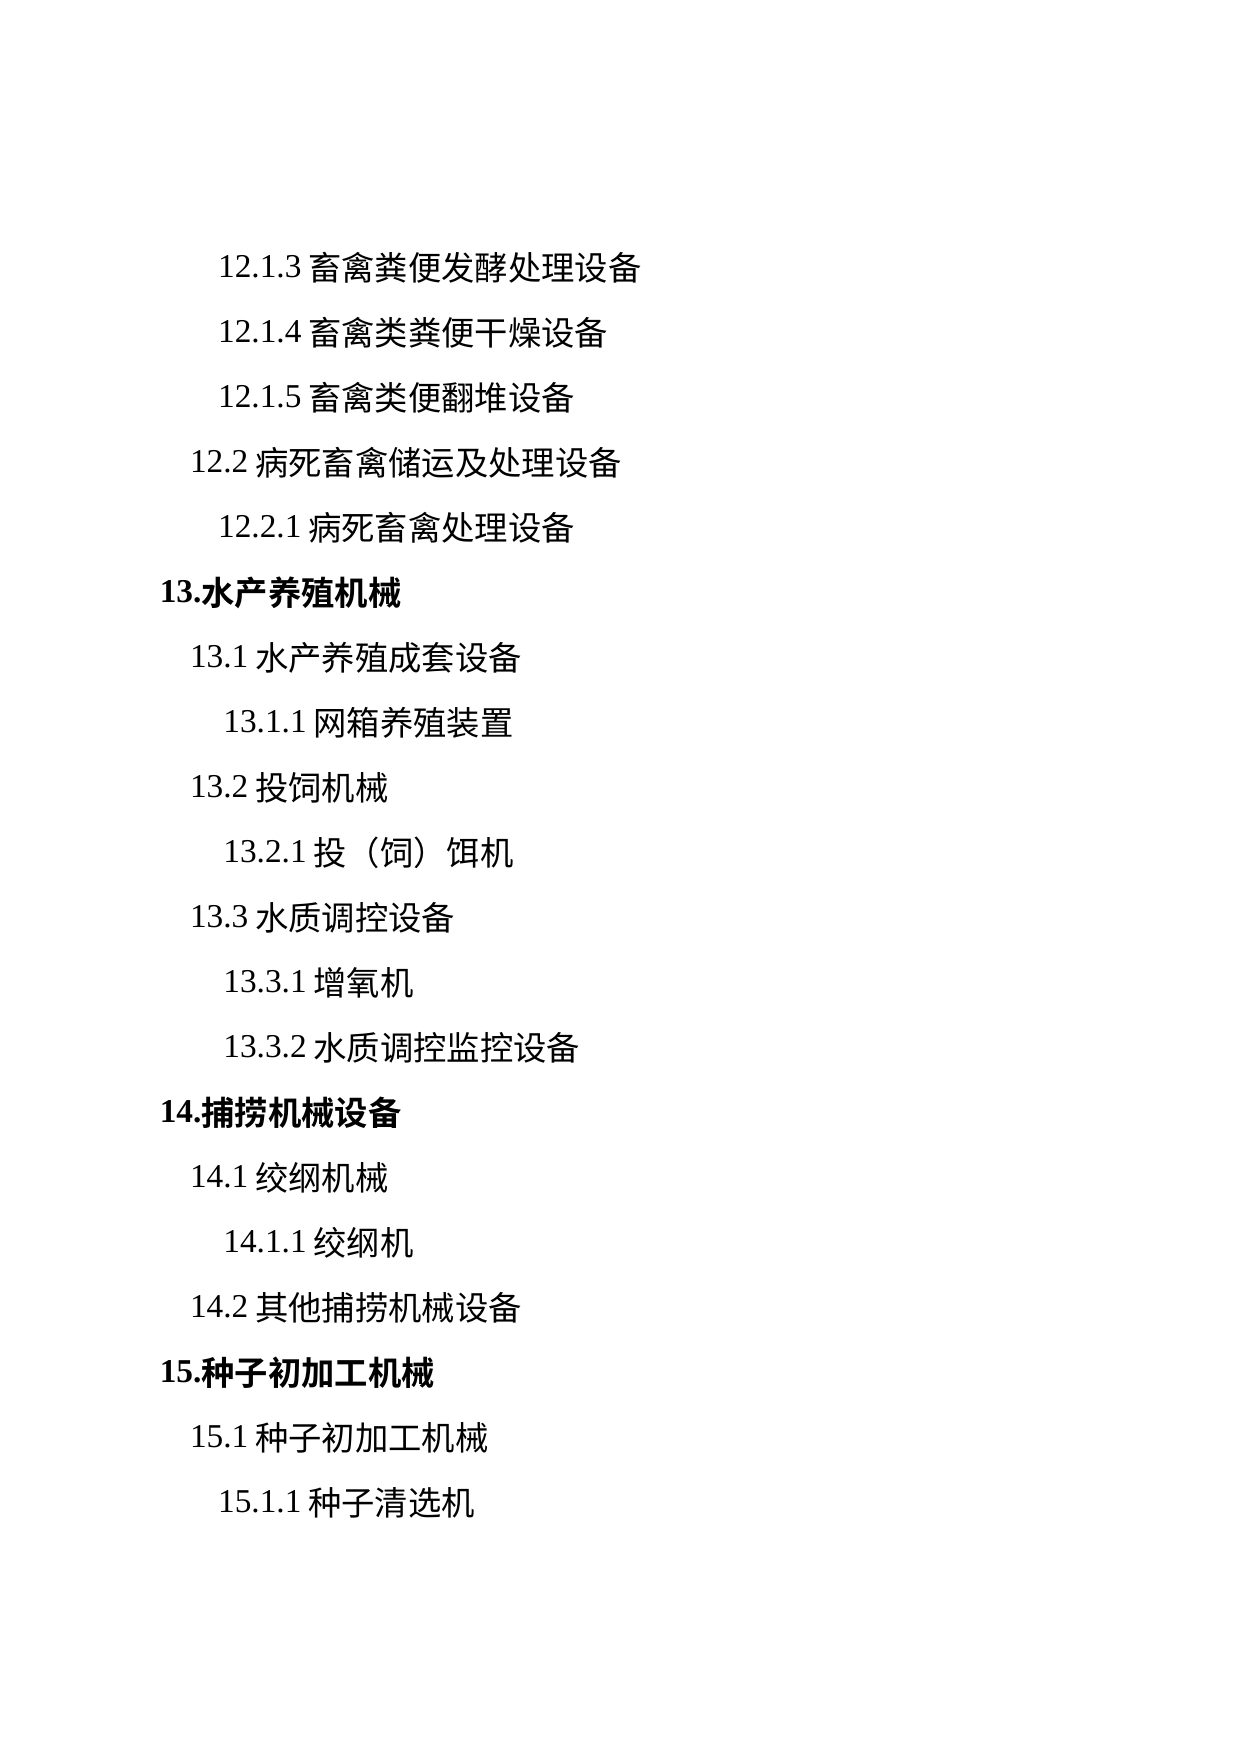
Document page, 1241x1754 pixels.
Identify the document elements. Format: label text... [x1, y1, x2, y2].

text 14.2其他捕捞机械设备 [159, 1273, 1081, 1338]
text 15.1种子初加工机械 [159, 1403, 1081, 1468]
text 14.捕捞机械设备 [159, 1078, 1081, 1143]
text 13.水产养殖机械 [159, 558, 1081, 623]
text 12.1.4畜禽类粪便干燥设备 [159, 298, 1081, 363]
text 13.1水产养殖成套设备 [159, 623, 1081, 688]
text 14.1.1绞纲机 [159, 1208, 1081, 1273]
text 13.2.1投（饲）饵机 [159, 818, 1081, 883]
text 13.3水质调控设备 [159, 883, 1081, 948]
text 12.1.5畜禽类便翻堆设备 [159, 363, 1081, 428]
text 13.3.1增氧机 [159, 948, 1081, 1013]
text 14.1绞纲机械 [159, 1143, 1081, 1208]
text 13.3.2水质调控监控设备 [159, 1013, 1081, 1078]
text 15.种子初加工机械 [159, 1338, 1081, 1403]
text 12.2病死畜禽储运及处理设备 [159, 428, 1081, 493]
text 15.1.1种子清选机 [159, 1468, 1081, 1533]
text 12.1.3畜禽粪便发酵处理设备 [159, 233, 1081, 298]
text 13.2投饲机械 [159, 753, 1081, 818]
text 12.2.1病死畜禽处理设备 [159, 493, 1081, 558]
text 13.1.1网箱养殖装置 [159, 688, 1081, 753]
